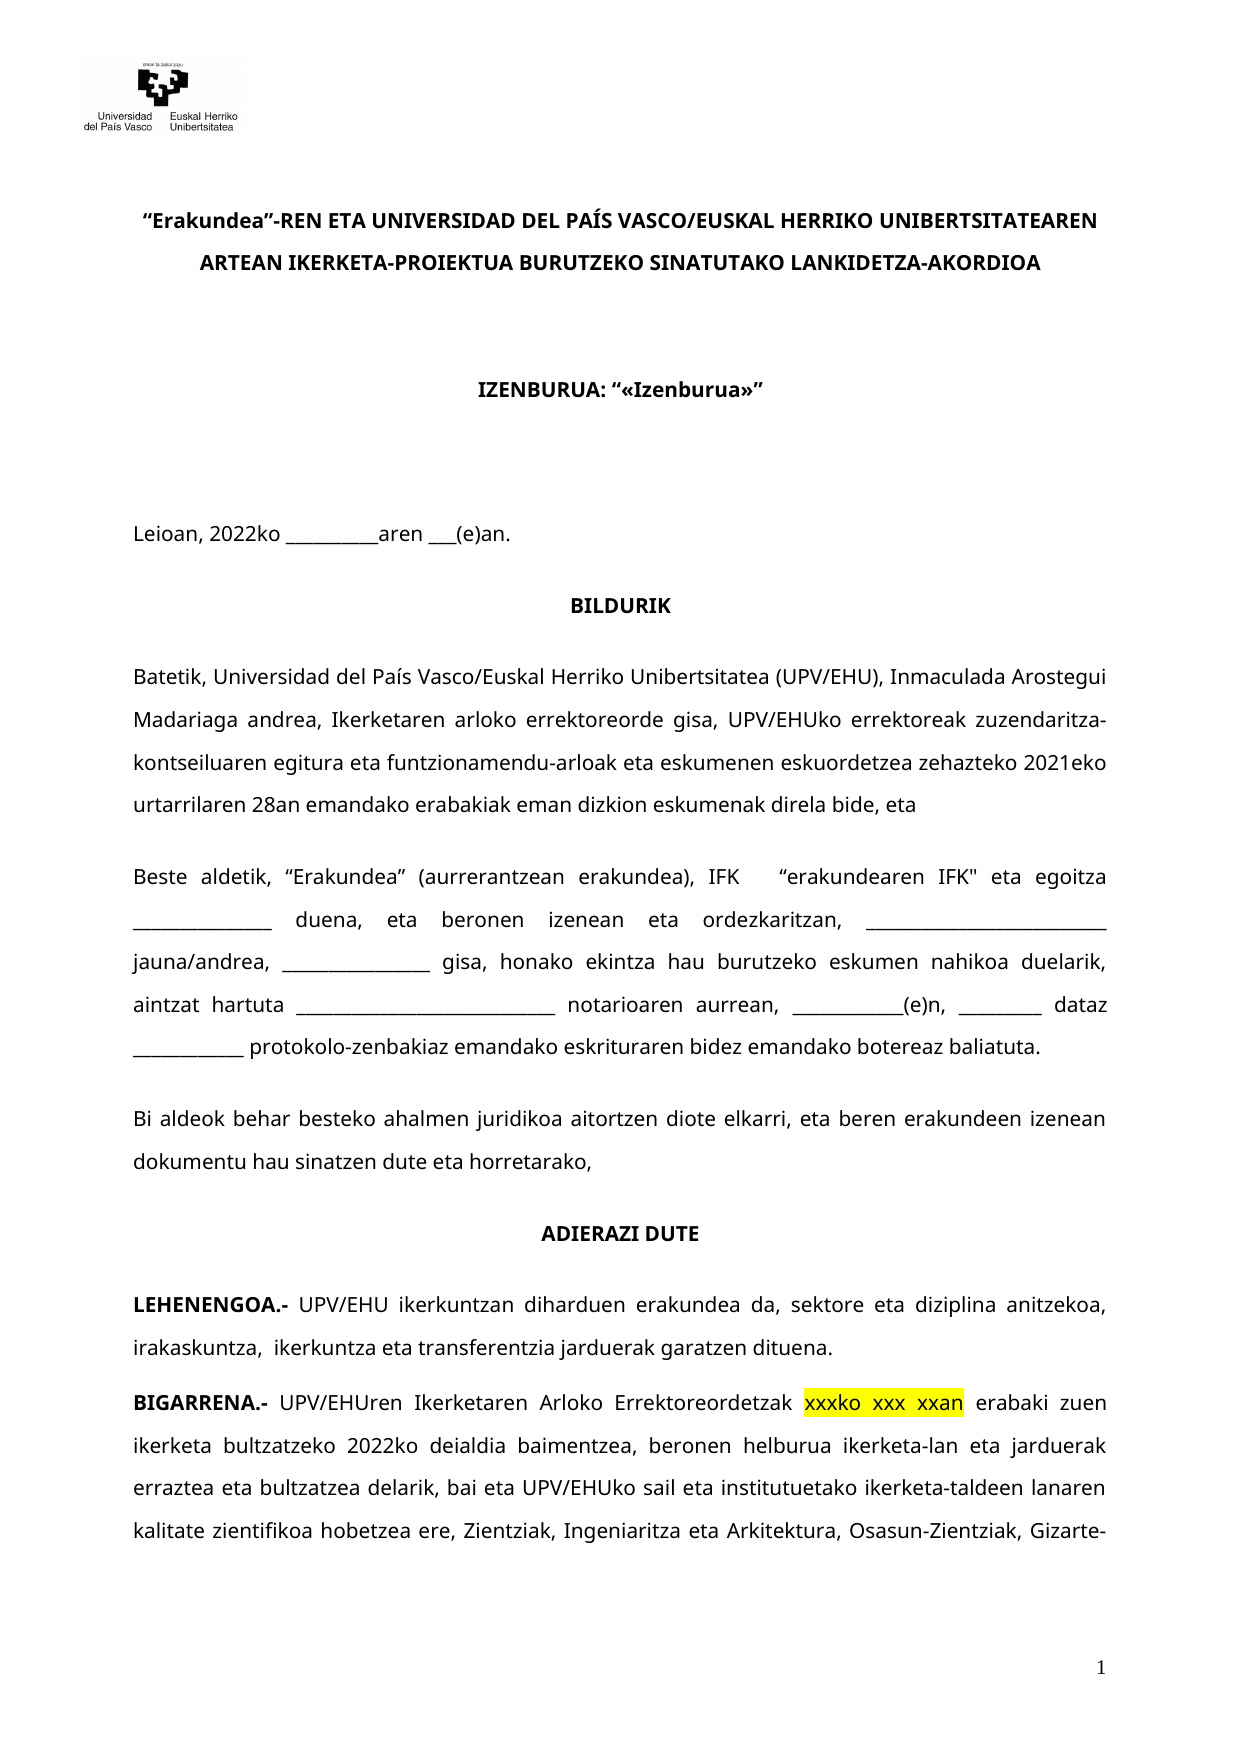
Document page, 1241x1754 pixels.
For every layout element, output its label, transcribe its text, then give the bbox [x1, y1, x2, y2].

text LEHENENGOA.- UPV/EHU ikerkuntzan diharduen erakundea da, sektore eta diziplina anitzekoa, irakaskuntza, ikerkuntza eta transferentzia jarduerak garatzen dituena. [133, 1290, 1107, 1361]
subtitle ADIERAZI DUTE [133, 1219, 1107, 1247]
text Beste aldetik, “Erakundea” (aurrerantzean erakundea), IFK “erakundearen IFK" eta egoitza _______________ duena, eta beronen izenean eta ordezkaritzan, __________________________ jauna/andrea, ________________ gisa, honako ekintza hau burutzeko eskumen nahikoa duelarik, aintzat hartuta ____________________________ notarioaren aurrean, ____________(e)n, _________ dataz ____________ protokolo-zenbakiaz emandako eskrituraren bidez emandako botereaz baliatuta. [133, 862, 1107, 1061]
text IZENBURUA: “«Izenburua»” [133, 375, 1107, 404]
text Bi aldeok behar besteko ahalmen juridikoa aitortzen diote elkarri, eta beren erakundeen izenean dokumentu hau sinatzen dute eta horretarako, [133, 1104, 1107, 1175]
picture [76, 56, 246, 134]
text “Erakundea”-REN ETA UNIVERSIDAD DEL PAÍS VASCO/EUSKAL HERRIKO UNIBERTSITATEAREN ARTEAN IKERKETA-PROIEKTUA BURUTZEKO SINATUTAKO LANKIDETZA-AKORDIOA [133, 206, 1107, 277]
text Leioan, 2022ko __________aren ___(e)an. [133, 519, 1107, 547]
text Batetik, Universidad del País Vasco/Euskal Herriko Unibertsitatea (UPV/EHU), Inmaculada Arostegui Madariaga andrea, Ikerketaren arloko errektoreorde gisa, UPV/EHUko errektoreak zuzendaritza-kontseiluaren egitura eta funtzionamendu-arloak eta eskumenen eskuordetzea zehazteko 2021eko urtarrilaren 28an emandako erabakiak eman dizkion eskumenak direla bide, eta [133, 662, 1107, 819]
subtitle BILDURIK [133, 591, 1107, 619]
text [133, 1388, 1107, 1544]
